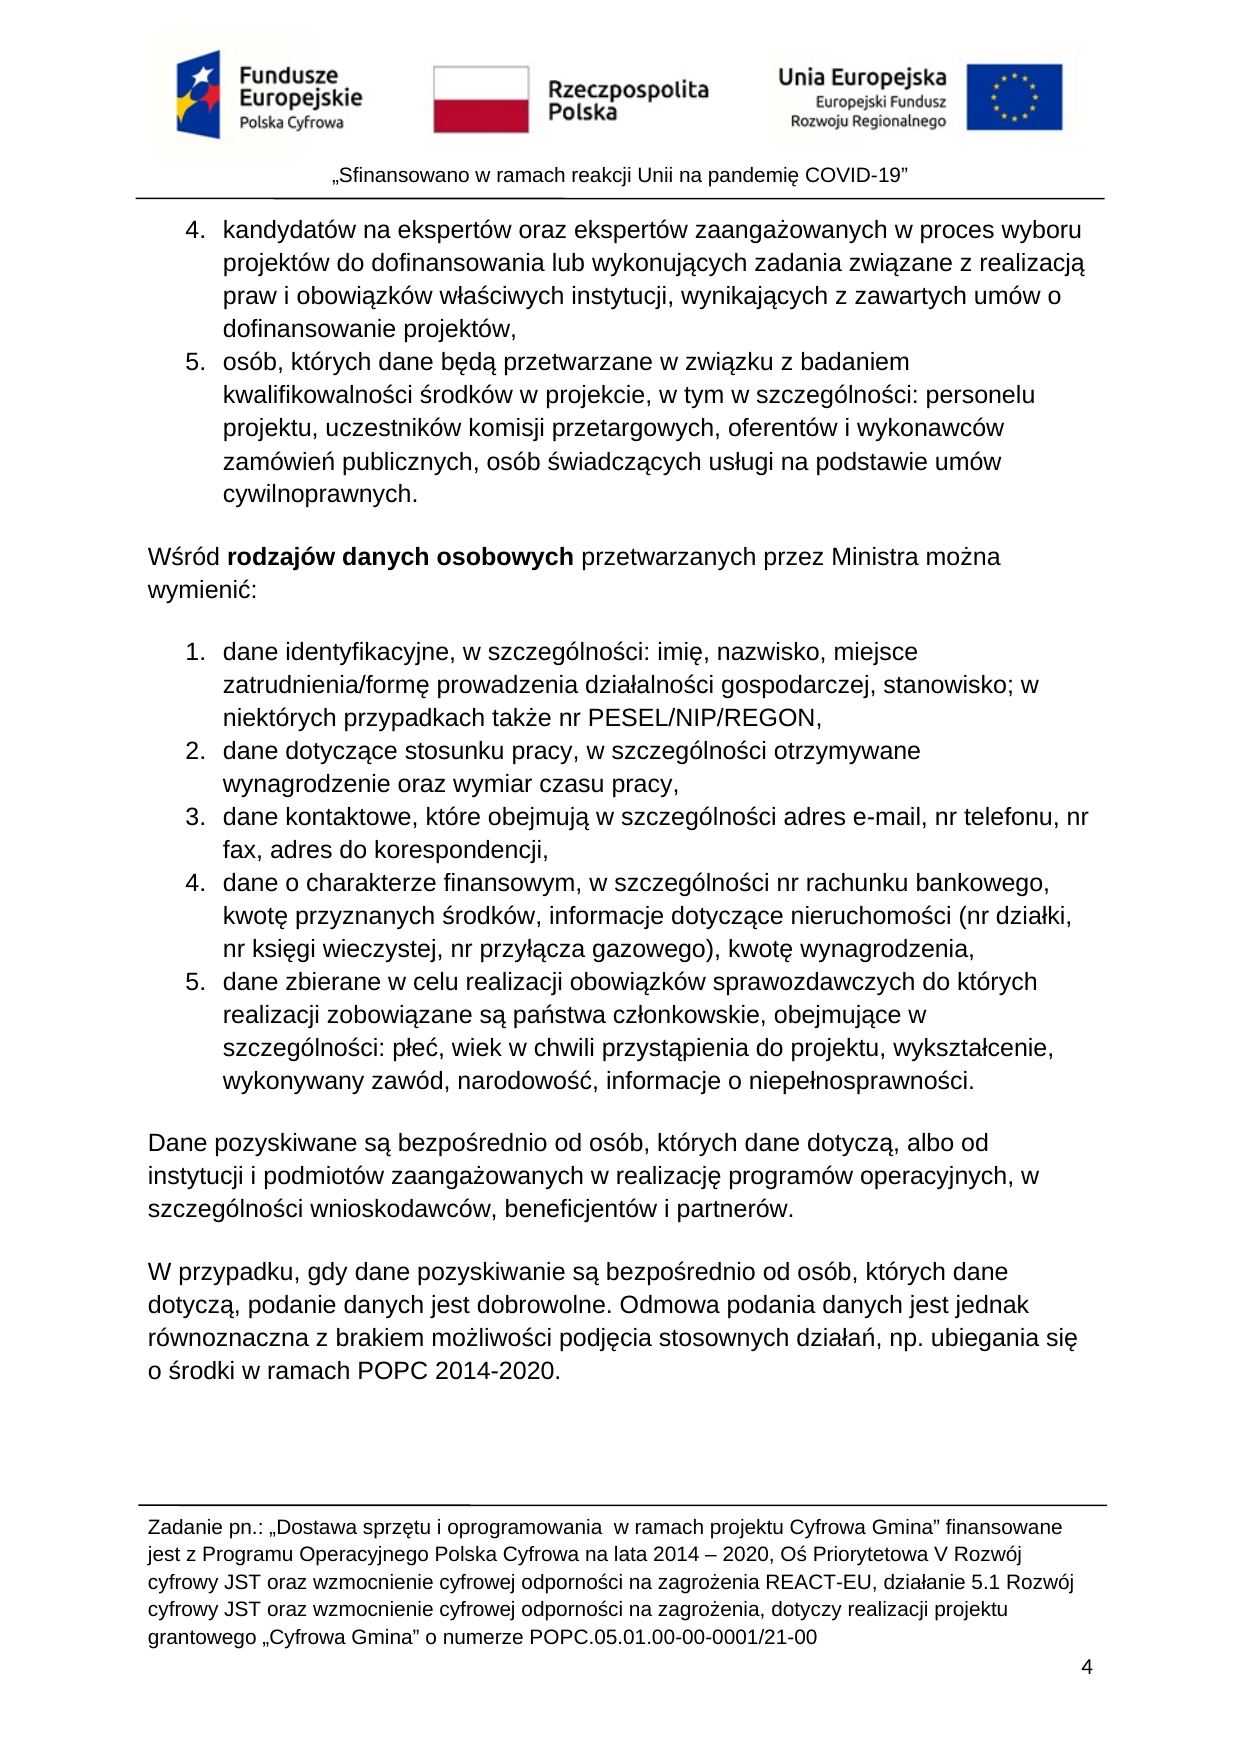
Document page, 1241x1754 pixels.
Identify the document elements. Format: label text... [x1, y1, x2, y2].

text W przypadku, gdy dane pozyskiwanie są bezpośrednio od osób, których dane dotyczą, podanie danych jest dobrowolne. Odmowa podania danych jest jednak równoznaczna z brakiem możliwości podjęcia stosownych działań, np. ubiegania się o środki w ramach POPC 2014-2020. [148, 1257, 1092, 1384]
list osób, których dane będą przetwarzane w związku z badaniem kwalifikowalności środków w projekcie, w tym w szczególności: personelu projektu, uczestników komisji przetargowych, oferentów i wykonawców zamówień publicznych, osób świadczących usługi na podstawie umów cywilnoprawnych. [185, 347, 1092, 508]
picture [156, 28, 1085, 164]
list kandydatów na ekspertów oraz ekspertów zaangażowanych w proces wyboru projektów do dofinansowania lub wykonujących zadania związane z realizacją praw i obowiązków właściwych instytucji, wynikających z zawartych umów o dofinansowanie projektów, [185, 215, 1092, 343]
list dane dotyczące stosunku pracy, w szczególności otrzymywane wynagrodzenie oraz wymiar czasu pracy, [185, 736, 1092, 798]
list dane identyfikacyjne, w szczególności: imię, nazwisko, miejsce zatrudnienia/formę prowadzenia działalności gospodarczej, stanowisko; w niektórych przypadkach także nr PESEL/NIP/REGON, [185, 637, 1092, 732]
text Wśród rodzajów danych osobowych przetwarzanych przez Ministra można wymienić: [148, 542, 1092, 603]
text Dane pozyskiwane są bezpośrednio od osób, których dane dotyczą, albo od instytucji i podmiotów zaangażowanych w realizację programów operacyjnych, w szczególności wnioskodawców, beneficjentów i partnerów. [148, 1128, 1092, 1223]
list dane kontaktowe, które obejmują w szczególności adres e-mail, nr telefonu, nr fax, adres do korespondencji, [185, 802, 1092, 864]
list dane zbierane w celu realizacji obowiązków sprawozdawczych do których realizacji zobowiązane są państwa członkowskie, obejmujące w szczególności: płeć, wiek w chwili przystąpienia do projektu, wykształcenie, wykonywany zawód, narodowość, informacje o niepełnosprawności. [185, 967, 1092, 1095]
list dane o charakterze finansowym, w szczególności nr rachunku bankowego, kwotę przyznanych środków, informacje dotyczące nieruchomości (nr działki, nr księgi wieczystej, nr przyłącza gazowego), kwotę wynagrodzenia, [185, 868, 1092, 963]
